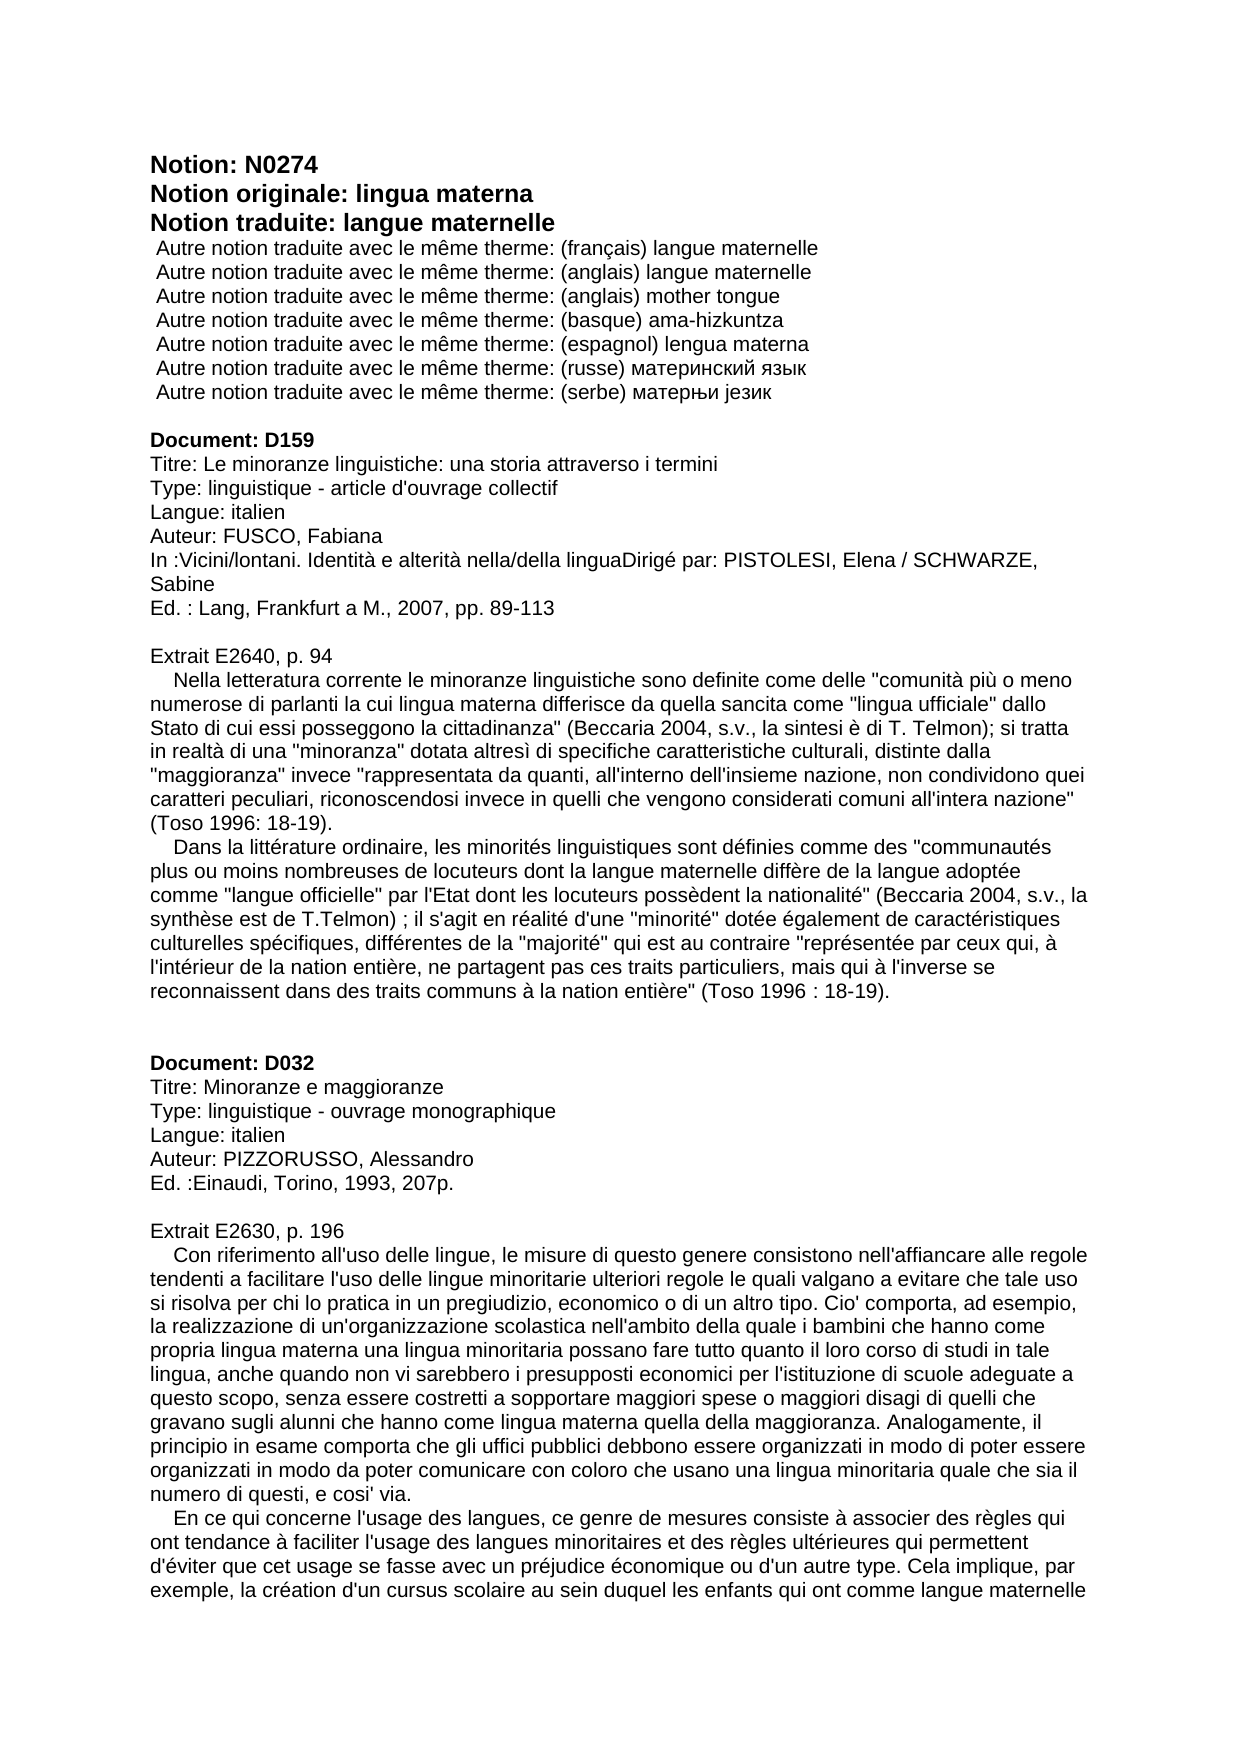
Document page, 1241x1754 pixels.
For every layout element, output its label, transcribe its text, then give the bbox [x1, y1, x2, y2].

text Notion traduite: langue maternelle [150, 207, 1090, 236]
text Autre notion traduite avec le même therme: (basque) ama-hizkuntza [150, 308, 1090, 332]
text Notion originale: lingua materna [150, 179, 1090, 207]
text Con riferimento all'uso delle lingue, le misure di questo genere consistono nell'affiancare alle regole tendenti a facilitare l'uso delle lingue minoritarie ulteriori regole le quali valgano a evitare che tale uso si risolva per chi lo pratica in un pregiudizio, economico o di un altro tipo. Cio' comporta, ad esempio, la realizzazione di un'organizzazione scolastica nell'ambito della quale i bambini che hanno come propria lingua materna una lingua minoritaria possano fare tutto quanto il loro corso di studi in tale lingua, anche quando non vi sarebbero i presupposti economici per l'istituzione di scuole adeguate a questo scopo, senza essere costretti a sopportare maggiori spese o maggiori disagi di quelli che gravano sugli alunni che hanno come lingua materna quella della maggioranza. Analogamente, il principio in esame comporta che gli uffici pubblici debbono essere organizzati in modo di poter essere organizzati in modo da poter comunicare con coloro che usano una lingua minoritaria quale che sia il numero di questi, e cosi' via. [150, 1242, 1090, 1506]
text Titre: Minoranze e maggioranze [150, 1075, 1090, 1099]
text Auteur: FUSCO, Fabiana [150, 524, 1090, 548]
text Autre notion traduite avec le même therme: (serbe) матерњи језик [150, 380, 1090, 404]
text Autre notion traduite avec le même therme: (français) langue maternelle [150, 236, 1090, 260]
text Document: D032 [150, 1051, 1090, 1075]
text Ed. : Lang, Frankfurt a M., 2007, pp. 89-113 [150, 596, 1090, 619]
text Autre notion traduite avec le même therme: (anglais) langue maternelle [150, 260, 1090, 284]
text Ed. :Einaudi, Torino, 1993, 207p. [150, 1171, 1090, 1194]
text Nella letteratura corrente le minoranze linguistiche sono definite come delle "comunità più o meno numerose di parlanti la cui lingua materna differisce da quella sancita come "lingua ufficiale" dallo Stato di cui essi posseggono la cittadinanza" (Beccaria 2004, s.v., la sintesi è di T. Telmon); si tratta in realtà di una "minoranza" dotata altresì di specifiche caratteristiche culturali, distinte dalla "maggioranza" invece "rappresentata da quanti, all'interno dell'insieme nazione, non condividono quei caratteri peculiari, riconoscendosi invece in quelli che vengono considerati comuni all'intera nazione" (Toso 1996: 18-19). [150, 667, 1090, 835]
text Extrait E2630, p. 196 [150, 1218, 1090, 1242]
text Autre notion traduite avec le même therme: (anglais) mother tongue [150, 284, 1090, 308]
text Auteur: PIZZORUSSO, Alessandro [150, 1147, 1090, 1171]
text Document: D159 [150, 428, 1090, 452]
text In :Vicini/lontani. Identità e alterità nella/della linguaDirigé par: PISTOLESI, Elena / SCHWARZE, Sabine [150, 548, 1090, 596]
text Langue: italien [150, 500, 1090, 524]
text Dans la littérature ordinaire, les minorités linguistiques sont définies comme des "communautés plus ou moins nombreuses de locuteurs dont la langue maternelle diffère de la langue adoptée comme "langue officielle" par l'Etat dont les locuteurs possèdent la nationalité" (Beccaria 2004, s.v., la synthèse est de T.Telmon) ; il s'agit en réalité d'une "minorité" dotée également de caractéristiques culturelles spécifiques, différentes de la "majorité" qui est au contraire "représentée par ceux qui, à l'intérieur de la nation entière, ne partagent pas ces traits particuliers, mais qui à l'inverse se reconnaissent dans des traits communs à la nation entière" (Toso 1996 : 18-19). [150, 835, 1090, 1003]
text Type: linguistique - ouvrage monographique [150, 1099, 1090, 1123]
text Notion: N0274 [150, 150, 1090, 179]
text Autre notion traduite avec le même therme: (espagnol) lengua materna [150, 332, 1090, 356]
text Extrait E2640, p. 94 [150, 643, 1090, 667]
text Langue: italien [150, 1123, 1090, 1147]
text Type: linguistique - article d'ouvrage collectif [150, 476, 1090, 500]
text Autre notion traduite avec le même therme: (russe) материнский язык [150, 356, 1090, 380]
text Titre: Le minoranze linguistiche: una storia attraverso i termini [150, 452, 1090, 476]
